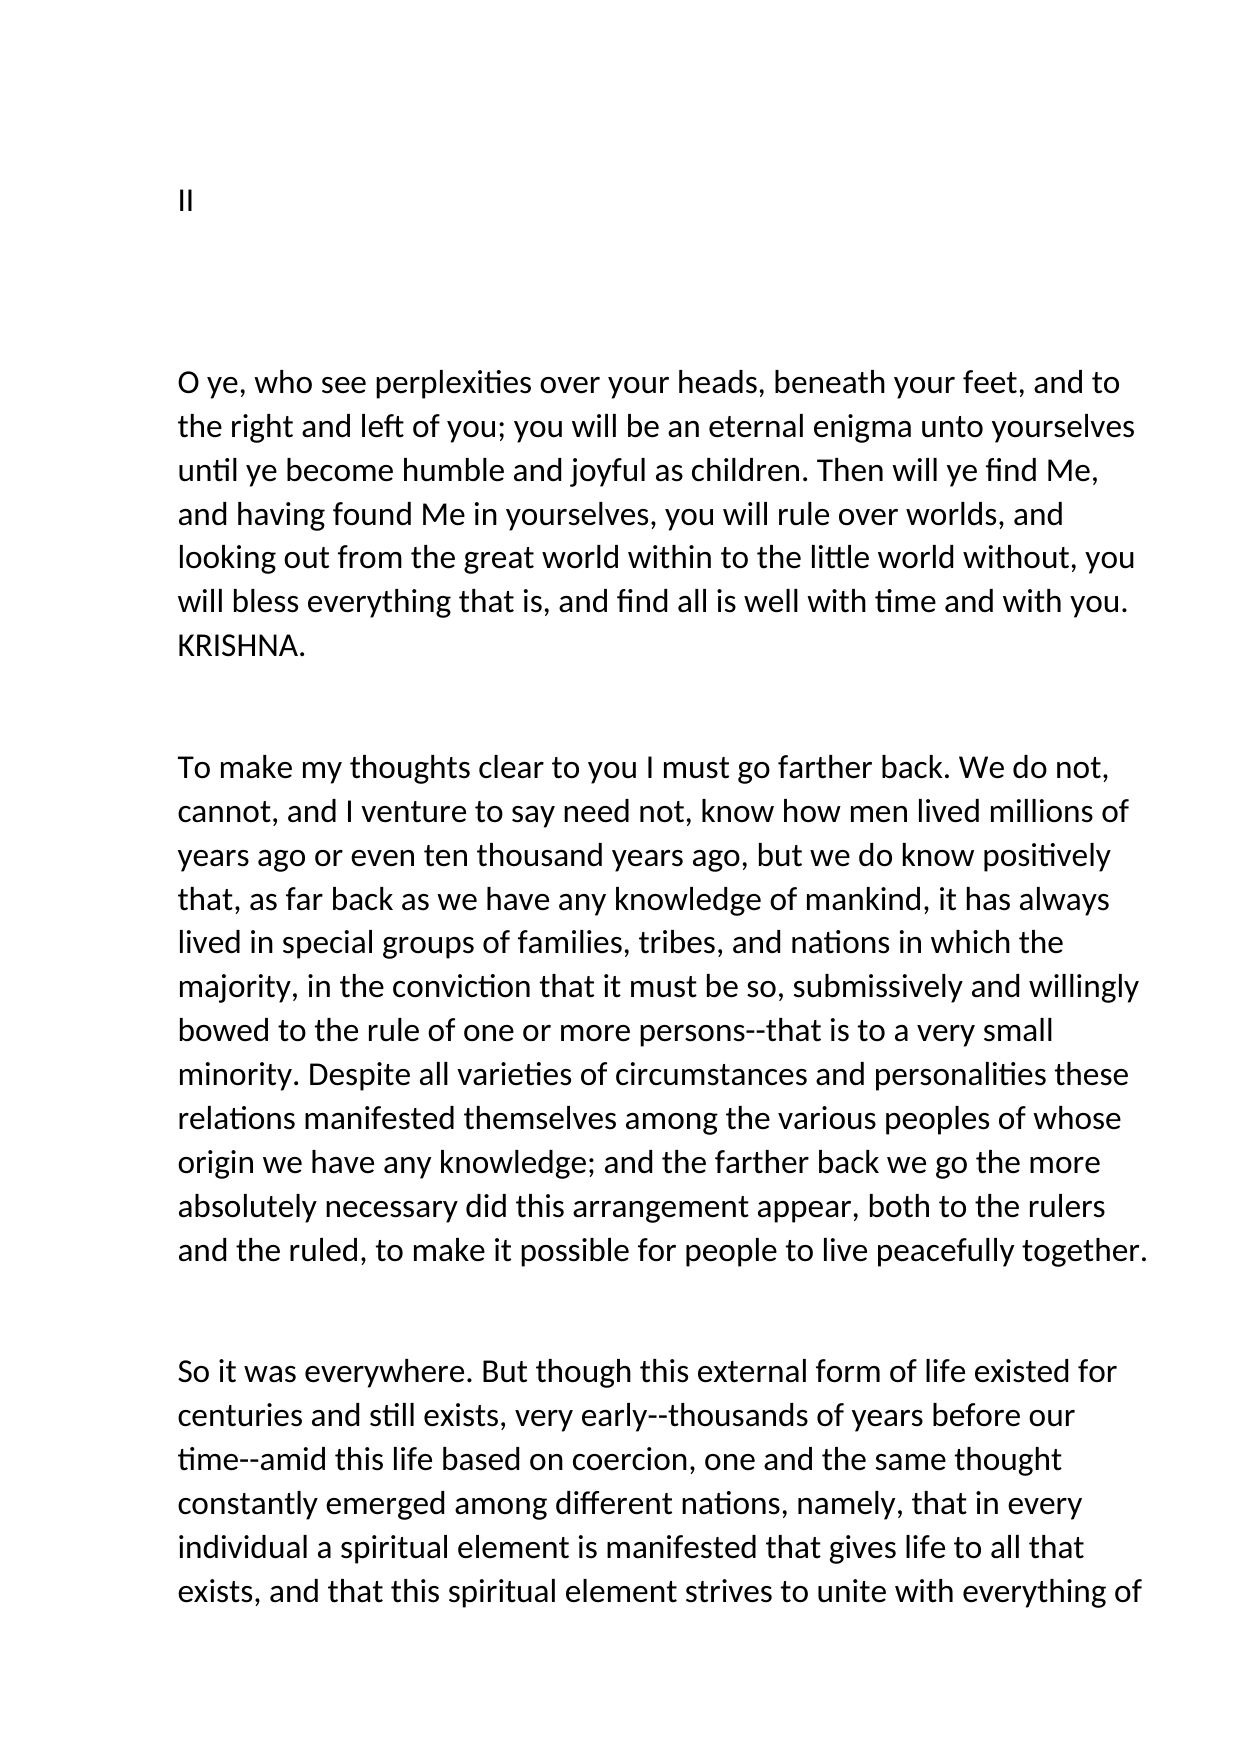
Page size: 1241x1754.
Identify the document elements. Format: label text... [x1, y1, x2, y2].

text To make my thoughts clear to you I must go farther back. We do not, cannot, and I venture to say need not, know how men lived millions of years ago or even ten thousand years ago, but we do know positively that, as far back as we have any knowledge of mankind, it has always lived in special groups of families, tribes, and nations in which the majority, in the conviction that it must be so, submissively and willingly bowed to the rule of one or more persons--that is to a very small minority. Despite all varieties of circumstances and personalities these relations manifested themselves among the various peoples of whose origin we have any knowledge; and the farther back we go the more absolutely necessary did this arrangement appear, both to the rulers and the ruled, to make it possible for people to live peacefully together. [177, 746, 1152, 1270]
text O ye, who see perplexities over your heads, beneath your feet, and to the right and left of you; you will be an eternal enigma unto yourselves until ye become humble and joyful as children. Then will ye find Me, and having found Me in yourselves, you will rule over worlds, and looking out from the great world within to the little world without, you will bless everything that is, and find all is well with time and with you. KRISHNA. [177, 361, 1152, 665]
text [177, 1350, 1152, 1611]
text II [177, 179, 1152, 219]
